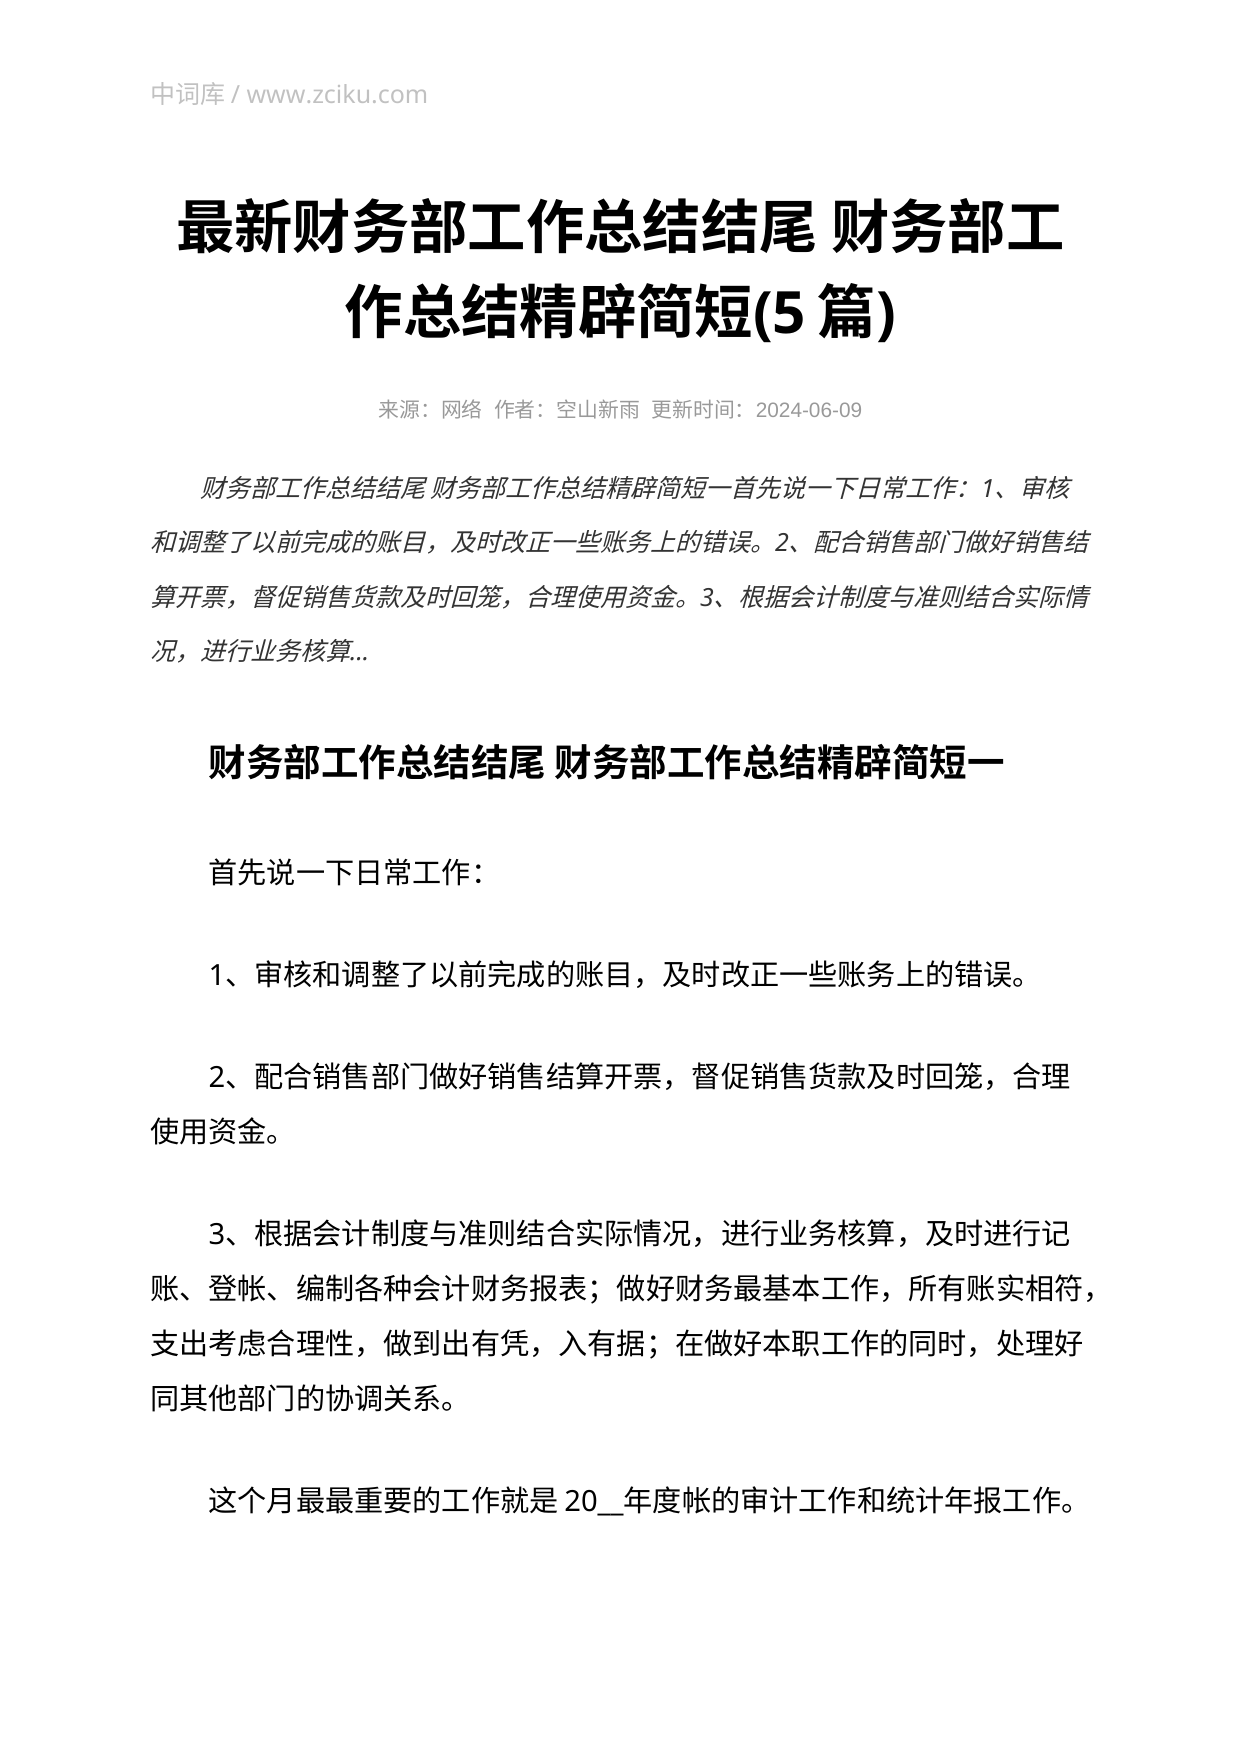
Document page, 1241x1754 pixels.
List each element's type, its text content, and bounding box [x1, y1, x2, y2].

text 2、配合销售部门做好销售结算开票，督促销售货款及时回笼，合理使用资金。 [150, 1054, 1090, 1151]
text 首先说一下日常工作： [150, 850, 1090, 892]
text 这个月最最重要的工作就是20__年度帐的审计工作和统计年报工作。 [150, 1477, 1090, 1519]
text 财务部工作总结结尾 财务部工作总结精辟简短一首先说一下日常工作：1、审核和调整了以前完成的账目，及时改正一些账务上的错误。2、配合销售部门做好销售结算开票，督促销售货款及时回笼，合理使用资金。3、根据会计制度与准则结合实际情况，进行业务核算... [150, 468, 1090, 668]
text 财务部工作总结结尾 财务部工作总结精辟简短一 [150, 733, 1090, 787]
subtitle 最新财务部工作总结结尾 财务部工作总结精辟简短(5篇) [150, 181, 1090, 351]
text 3、根据会计制度与准则结合实际情况，进行业务核算，及时进行记账、登帐、编制各种会计财务报表；做好财务最基本工作，所有账实相符，支出考虑合理性，做到出有凭，入有据；在做好本职工作的同时，处理好同其他部门的协调关系。 [150, 1211, 1090, 1418]
text 1、审核和调整了以前完成的账目，及时改正一些账务上的错误。 [150, 952, 1090, 994]
text 来源：网络 作者：空山新雨 更新时间：2024-06-09 [150, 397, 1090, 421]
